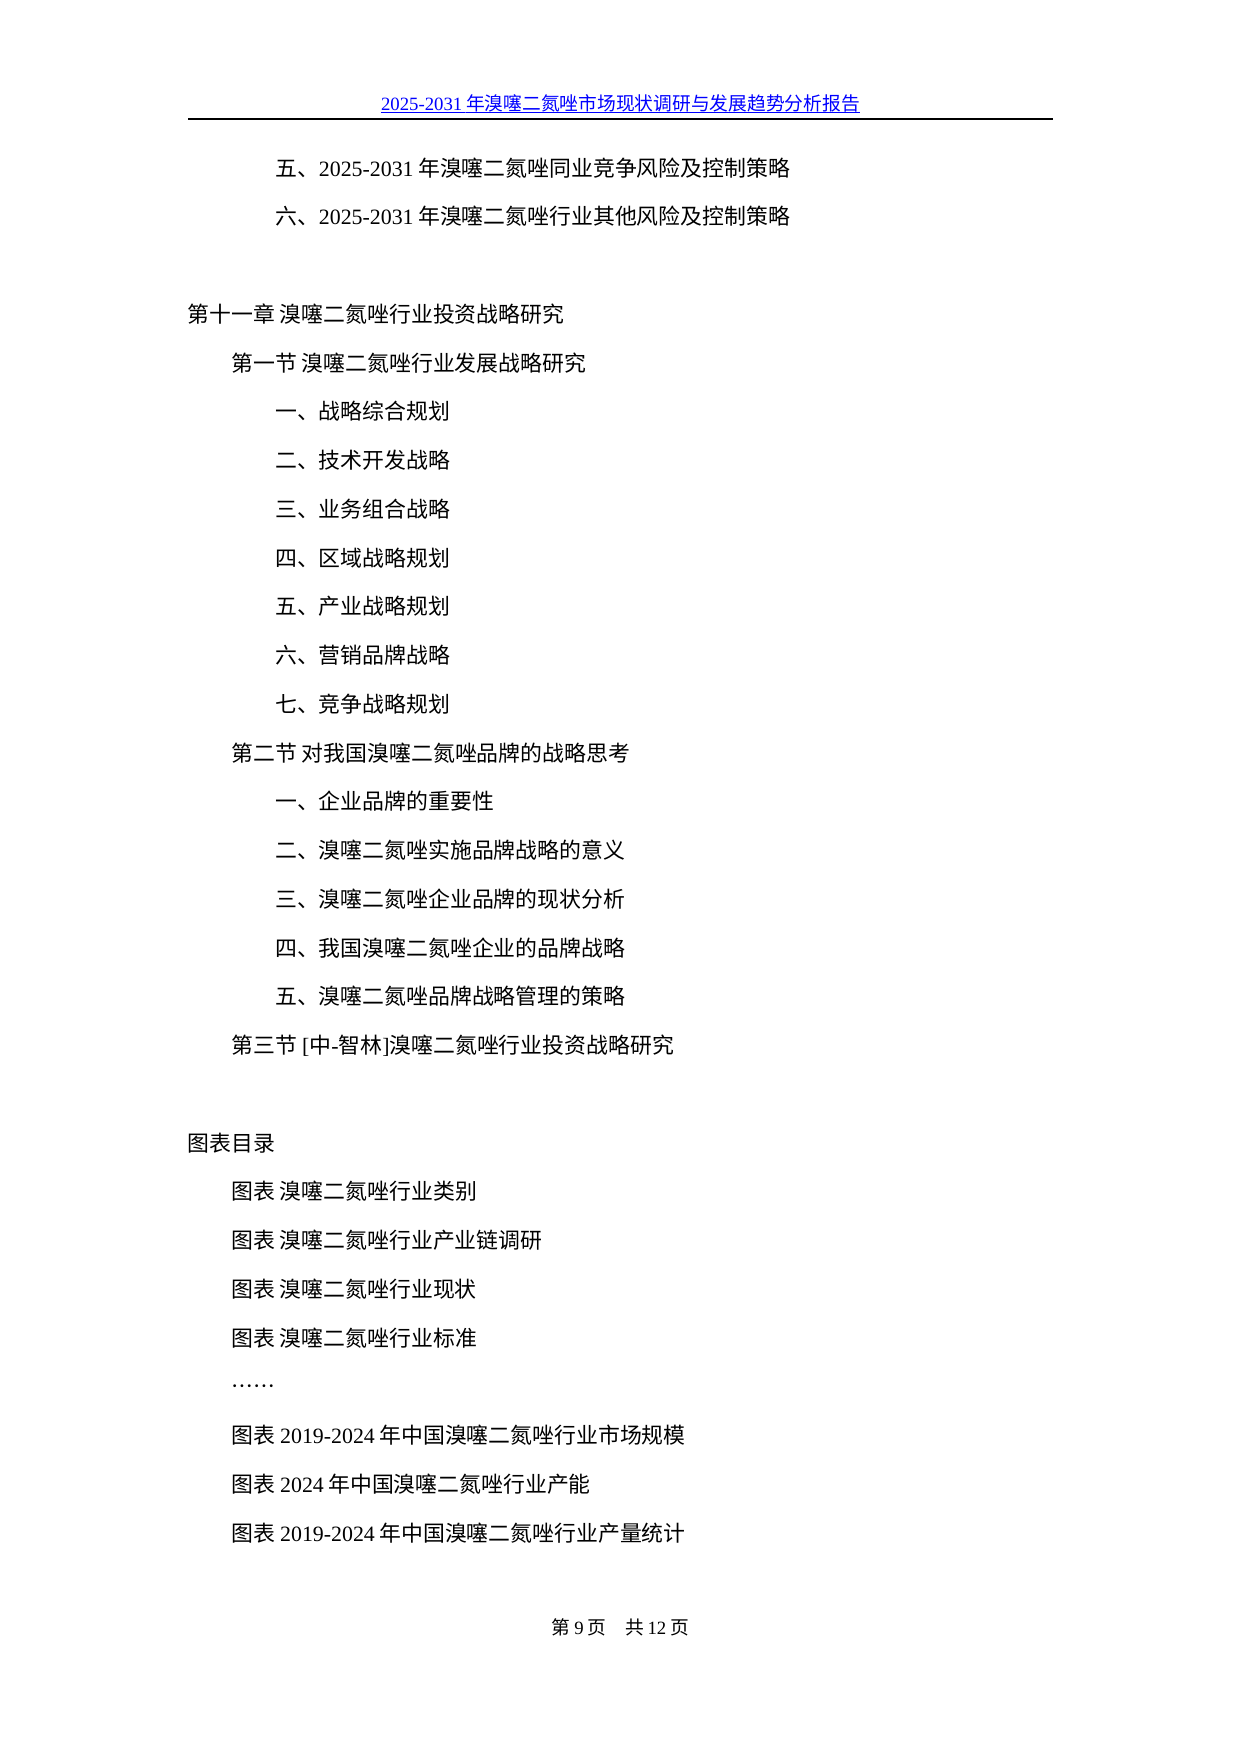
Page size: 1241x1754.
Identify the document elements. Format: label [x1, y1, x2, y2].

text [187, 150, 1053, 1548]
